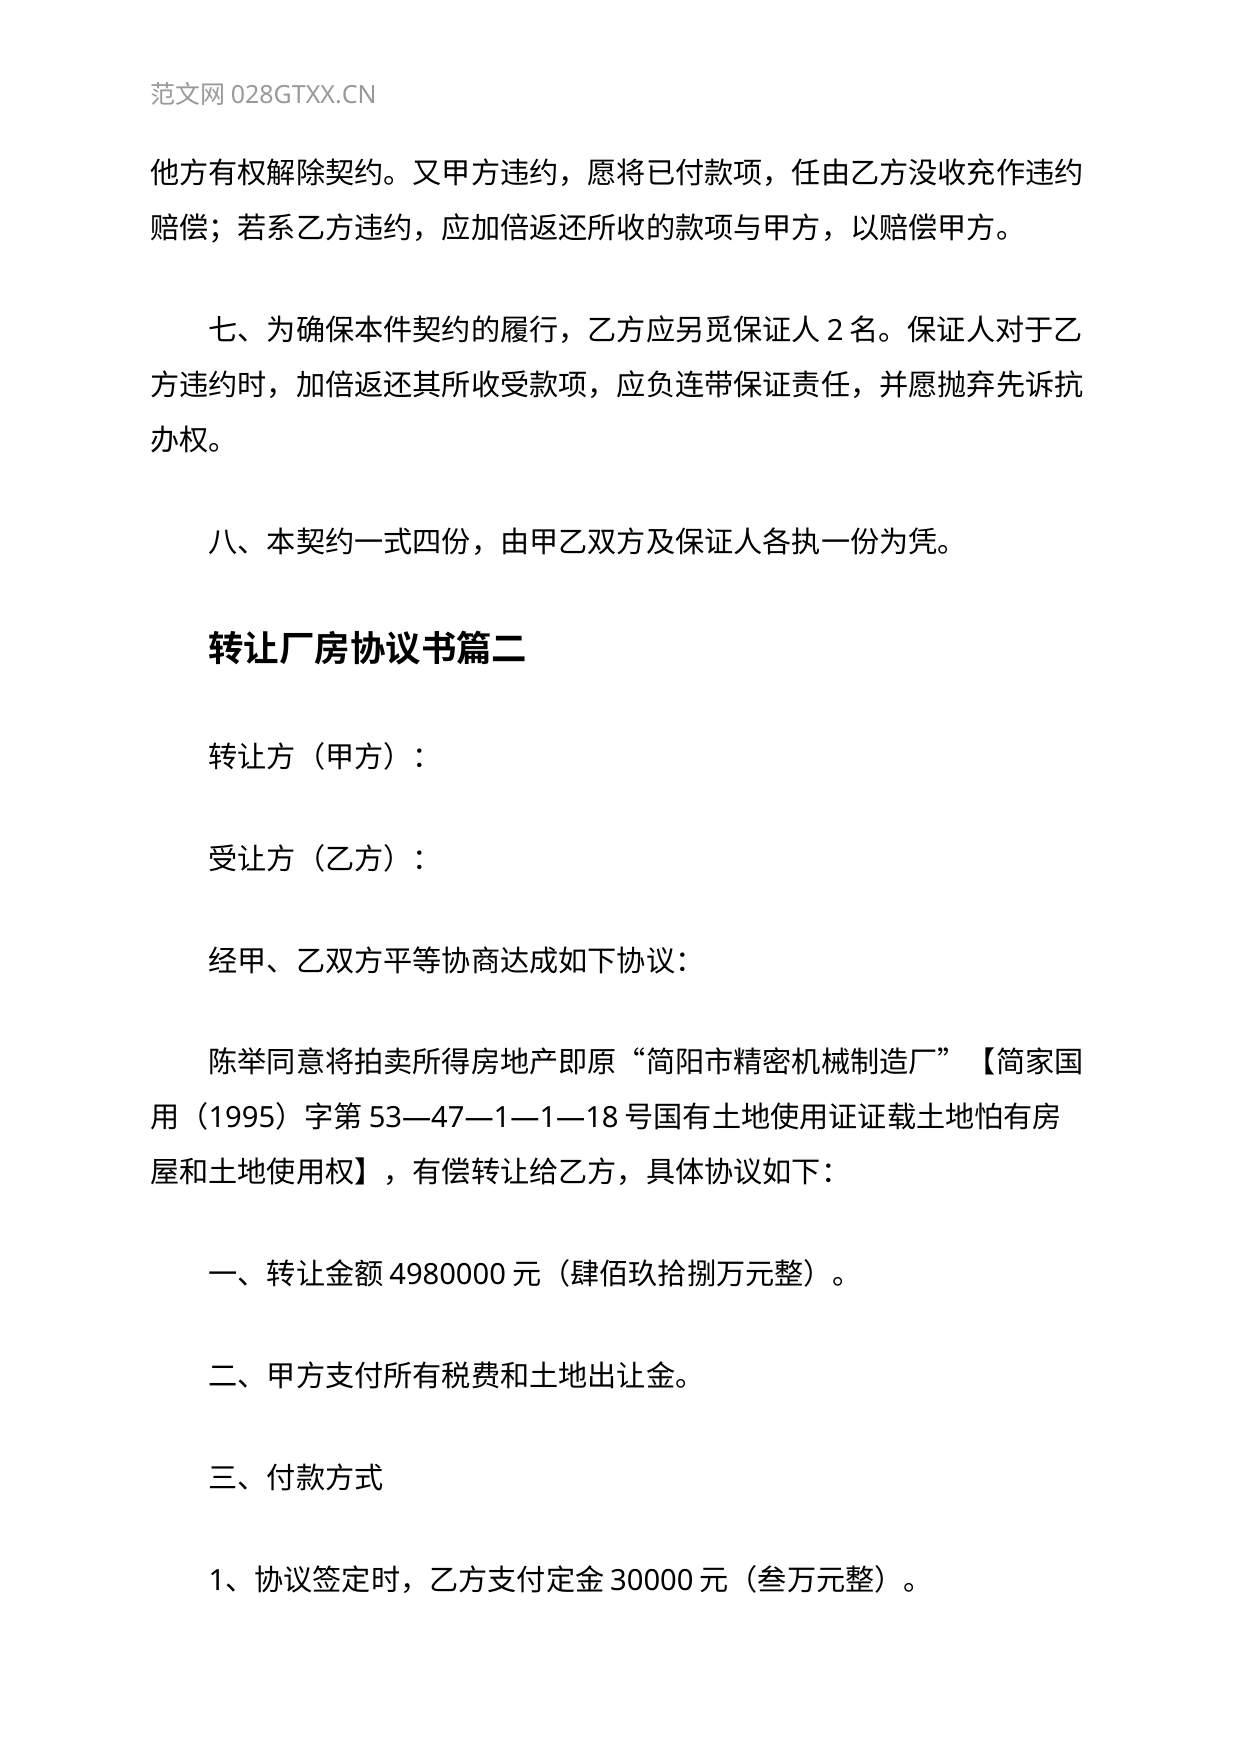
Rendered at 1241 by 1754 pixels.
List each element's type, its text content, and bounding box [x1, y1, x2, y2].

text 七、为确保本件契约的履行，乙方应另觅保证人2名。保证人对于乙方违约时，加倍返还其所收受款项，应负连带保证责任，并愿抛弃先诉抗办权。 [150, 307, 1090, 459]
text 一、转让金额4980000元（肆佰玖拾捌万元整）。 [150, 1251, 1090, 1293]
text 陈举同意将拍卖所得房地产即原“简阳市精密机械制造厂”【简家国用（1995）字第53—47—1—1—18号国有土地使用证证载土地怕有房屋和土地使用权】，有偿转让给乙方，具体协议如下： [150, 1039, 1090, 1191]
text 三、付款方式 [150, 1454, 1090, 1497]
text 转让厂房协议书篇二 [150, 620, 1090, 671]
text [150, 150, 1090, 247]
text 八、本契约一式四份，由甲乙双方及保证人各执一份为凭。 [150, 518, 1090, 561]
text 受让方（乙方）： [150, 835, 1090, 878]
text 1、协议签定时，乙方支付定金30000元（叁万元整）。 [150, 1556, 1090, 1598]
text 二、甲方支付所有税费和土地出让金。 [150, 1352, 1090, 1395]
text 经甲、乙双方平等协商达成如下协议： [150, 937, 1090, 979]
text 转让方（甲方）： [150, 733, 1090, 776]
